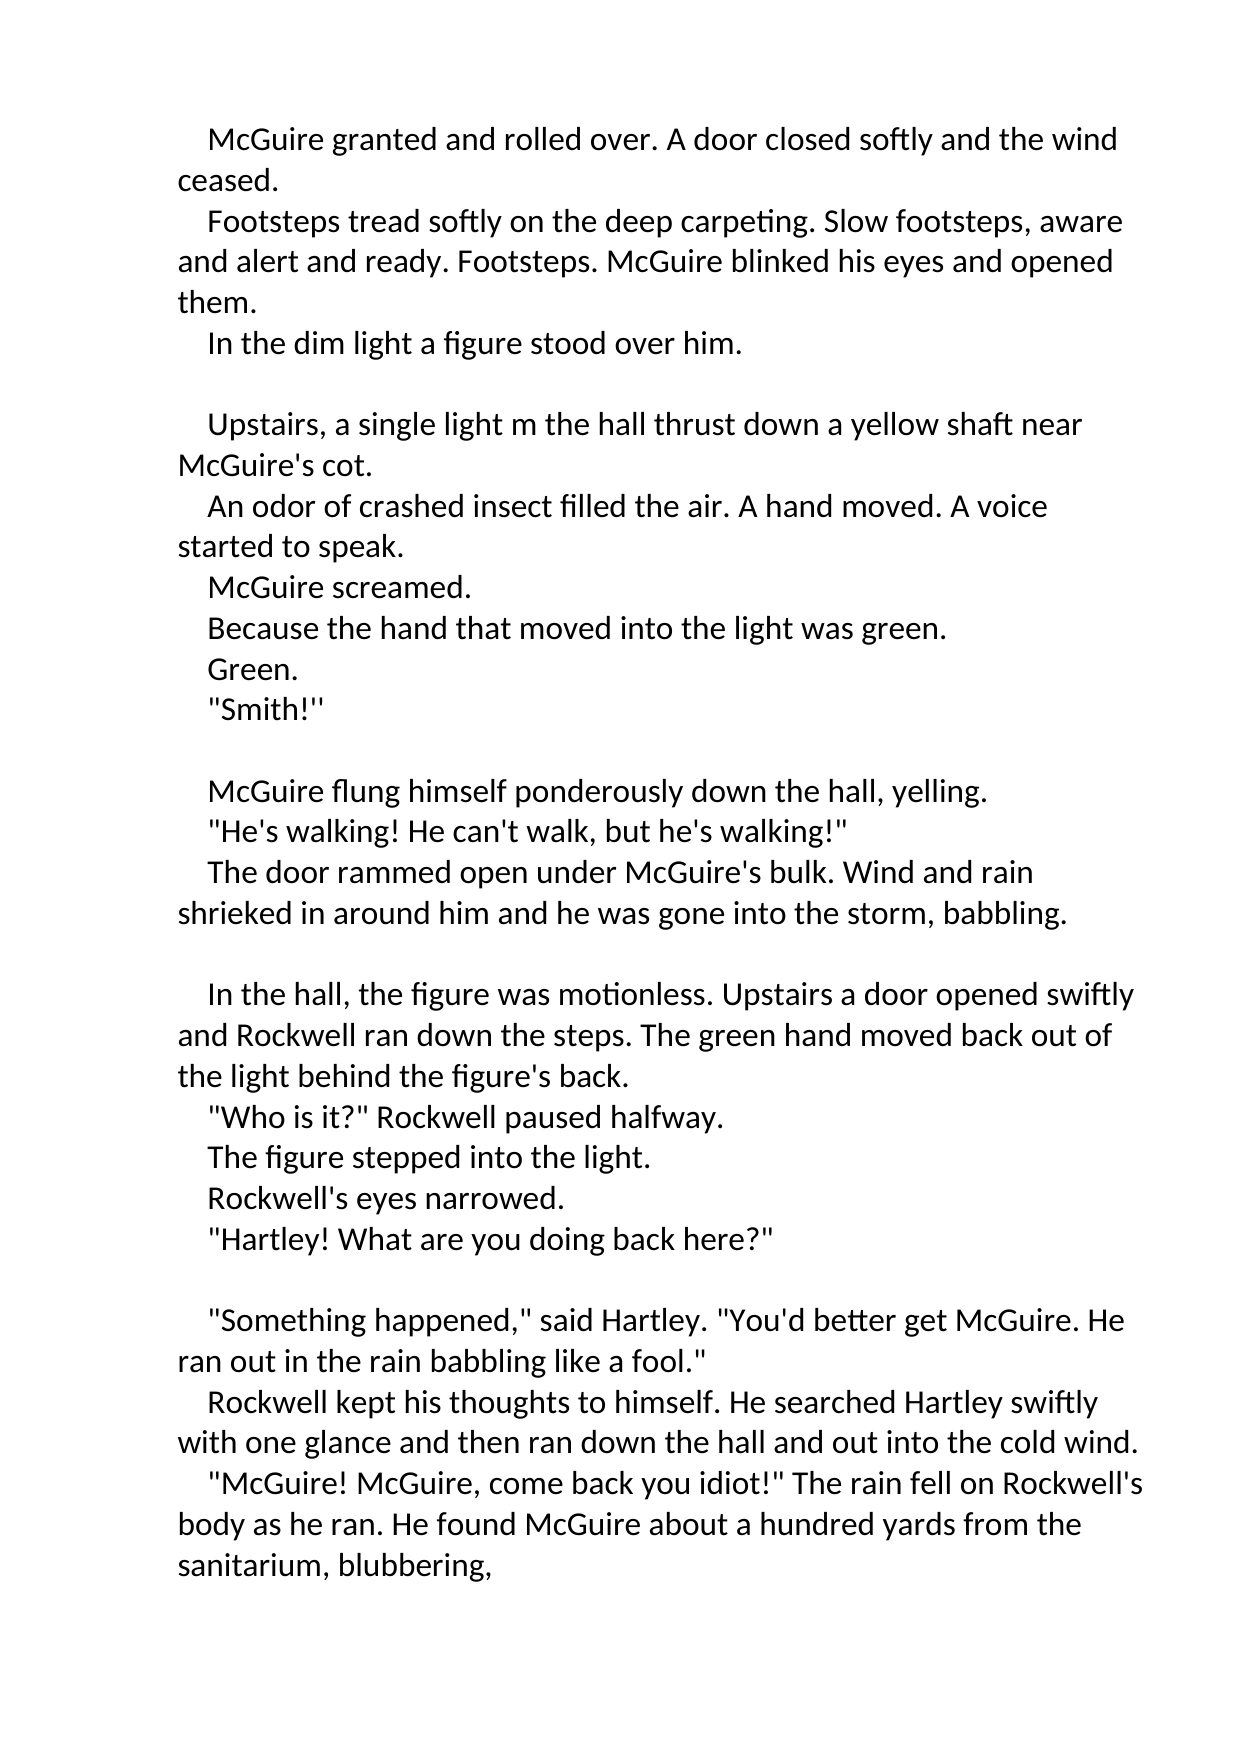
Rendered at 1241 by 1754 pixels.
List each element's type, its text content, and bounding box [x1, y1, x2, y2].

text McGuire screamed. [177, 566, 1152, 607]
text "McGuire! McGuire, come back you idiot!" The rain fell on Rockwell's body as he ran. He found McGuire about a hundred yards from the sanitarium, blubbering, [177, 1462, 1152, 1584]
text Rockwell's eyes narrowed. [177, 1177, 1152, 1218]
text "Something happened," said Hartley. "You'd better get McGuire. He ran out in the rain babbling like a fool." [177, 1299, 1152, 1381]
text An odor of crashed insect filled the air. A hand moved. A voice started to speak. [177, 485, 1152, 566]
text Because the hand that moved into the light was green. [177, 607, 1152, 648]
text "Who is it?" Rockwell paused halfway. [177, 1096, 1152, 1136]
text The figure stepped into the light. [177, 1136, 1152, 1177]
text McGuire granted and rolled over. A door closed softly and the wind ceased. [177, 118, 1152, 199]
text Rockwell kept his thoughts to himself. He searched Hartley swiftly with one glance and then ran down the hall and out into the cold wind. [177, 1381, 1152, 1462]
text McGuire flung himself ponderously down the hall, yelling. [177, 770, 1152, 811]
text Footsteps tread softly on the deep carpeting. Slow footsteps, aware and alert and ready. Footsteps. McGuire blinked his eyes and opened them. [177, 199, 1152, 322]
text "Hartley! What are you doing back here?" [177, 1218, 1152, 1258]
text "Smith!'' [177, 688, 1152, 729]
text The door rammed open under McGuire's bulk. Wind and rain shrieked in around him and he was gone into the storm, babbling. [177, 851, 1152, 933]
text In the hall, the figure was motionless. Upstairs a door opened swiftly and Rockwell ran down the steps. The green hand moved back out of the light behind the figure's back. [177, 973, 1152, 1096]
text In the dim light a figure stood over him. [177, 322, 1152, 362]
text Upstairs, a single light m the hall thrust down a yellow shaft near McGuire's cot. [177, 403, 1152, 485]
text "He's walking! He can't walk, but he's walking!" [177, 811, 1152, 851]
text Green. [177, 648, 1152, 688]
